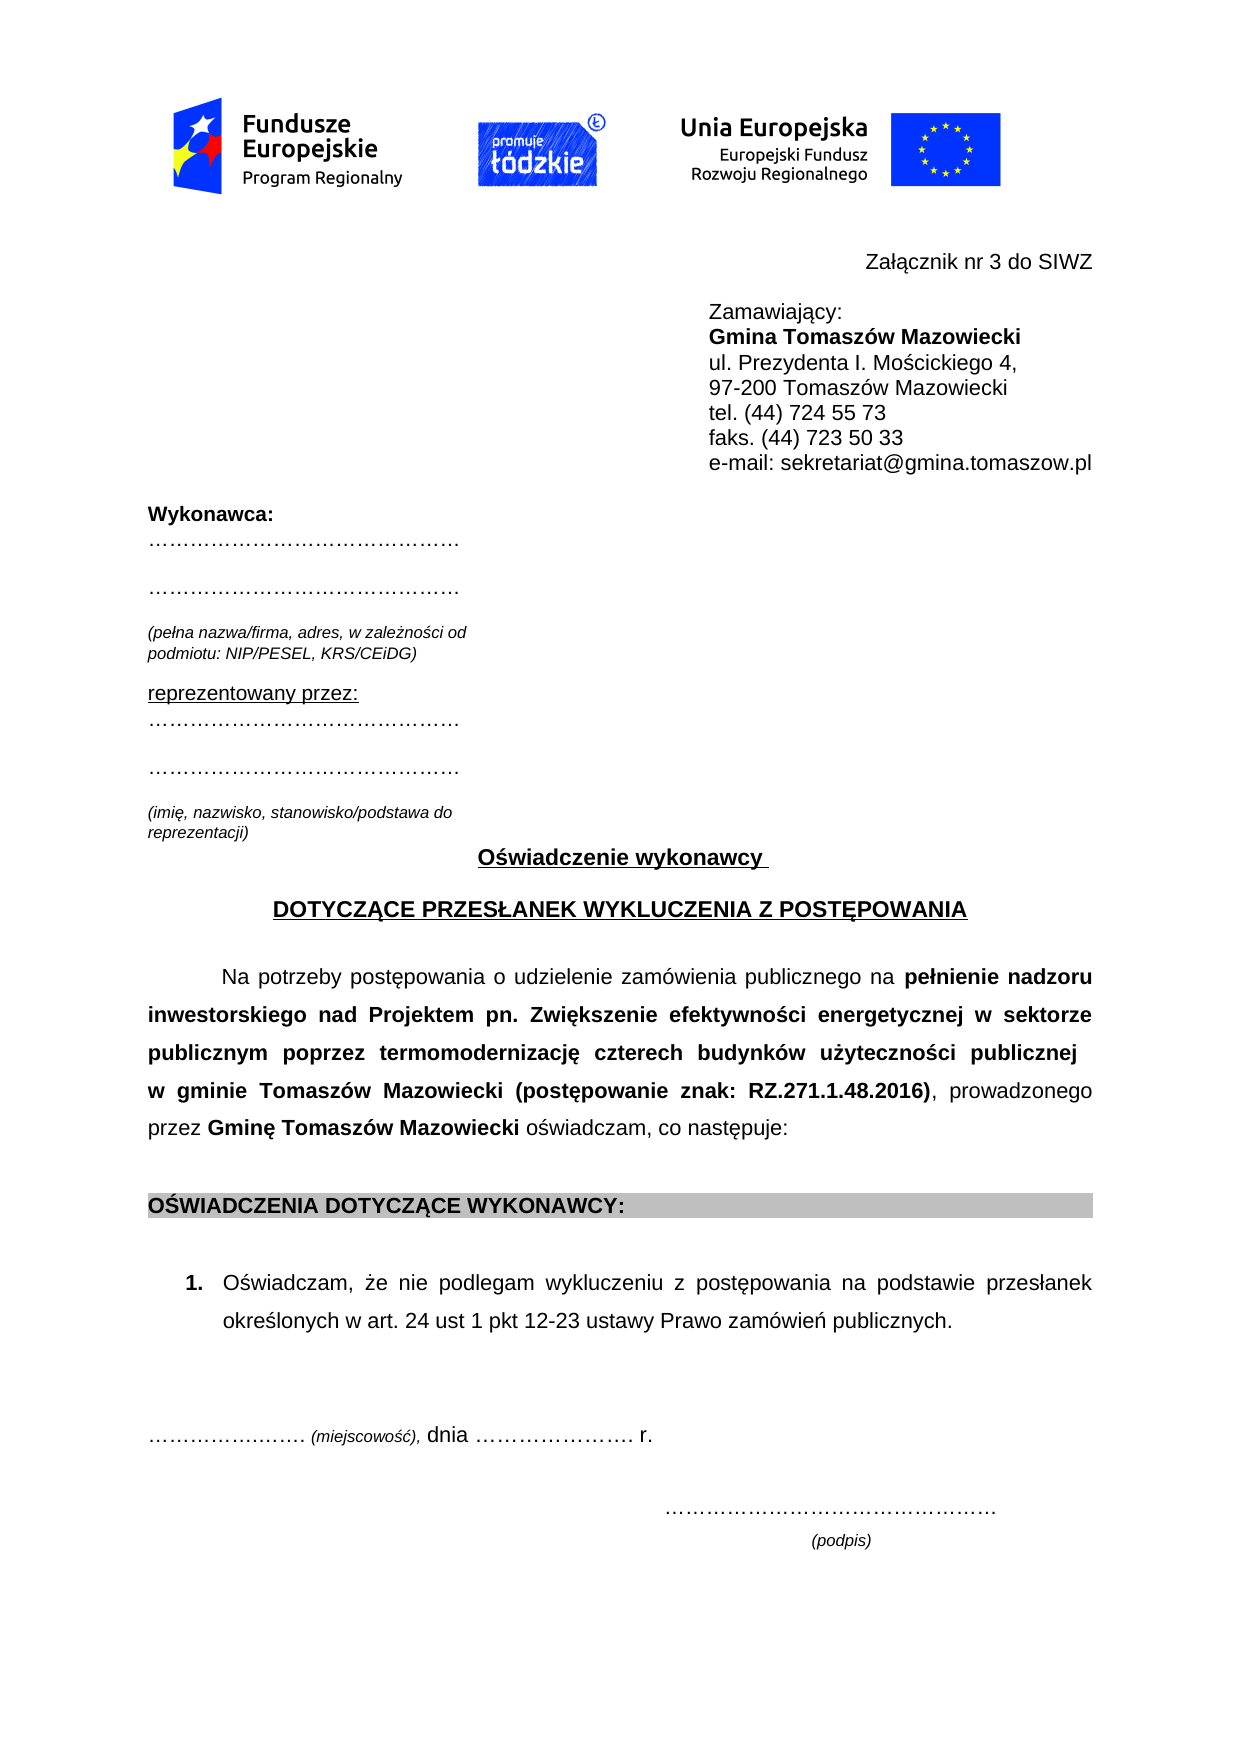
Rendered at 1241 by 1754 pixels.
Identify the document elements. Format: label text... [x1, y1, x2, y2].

text tel. (44) 724 55 73 [709, 400, 1093, 425]
text Na potrzeby postępowania o udzielenie zamówienia publicznego na pełnienie nadzoru inwestorskiego nad Projektem pn. Zwiększenie efektywności energetycznej w sektorze publicznym poprzez termomodernizację czterech budynków użyteczności publicznej w gminie Tomaszów Mazowiecki (postępowanie znak: RZ.271.1.48.2016), prowadzonego przez Gminę Tomaszów Mazowiecki oświadczam, co następuje: [148, 964, 1093, 1141]
list Oświadczam, że nie podlegam wykluczeniu z postępowania na podstawie przesłanek określonych w art. 24 ust 1 pkt 12-23 ustawy Prawo zamówień publicznych. [185, 1270, 1093, 1333]
text (imię, nazwisko, stanowisko/podstawa do reprezentacji) [148, 803, 472, 842]
text DOTYCZĄCE PRZESŁANEK WYKLUCZENIA Z POSTĘPOWANIA [148, 896, 1093, 922]
text Zamawiający: [694, 299, 1093, 324]
text ……………………………………………………………………………… [148, 527, 472, 599]
picture [147, 73, 1026, 221]
text Oświadczenie wykonawcy [148, 844, 1093, 870]
text ……………………………………………………………………………… [148, 707, 472, 779]
text (podpis) [738, 1531, 1093, 1550]
text Wykonawca: [148, 501, 1093, 525]
text 97-200 Tomaszów Mazowiecki [709, 375, 1093, 400]
text Załącznik nr 3 do SIWZ [694, 249, 1093, 274]
text e-mail: sekretariat@gmina.tomaszow.pl [709, 450, 1093, 476]
text ul. Prezydenta I. Mościckiego 4, [709, 349, 1093, 375]
text …………….……. (miejscowość), dnia …………………. r. [148, 1421, 1093, 1447]
text (pełna nazwa/firma, adres, w zależności od podmiotu: NIP/PESEL, KRS/CEiDG) [148, 623, 472, 663]
text ………………………………………… [148, 1495, 1093, 1519]
text OŚWIADCZENIA DOTYCZĄCE WYKONAWCY: [148, 1193, 1093, 1218]
text Gmina Tomaszów Mazowiecki [664, 324, 1093, 349]
text faks. (44) 723 50 33 [709, 425, 1093, 450]
text reprezentowany przez: [148, 681, 1093, 705]
